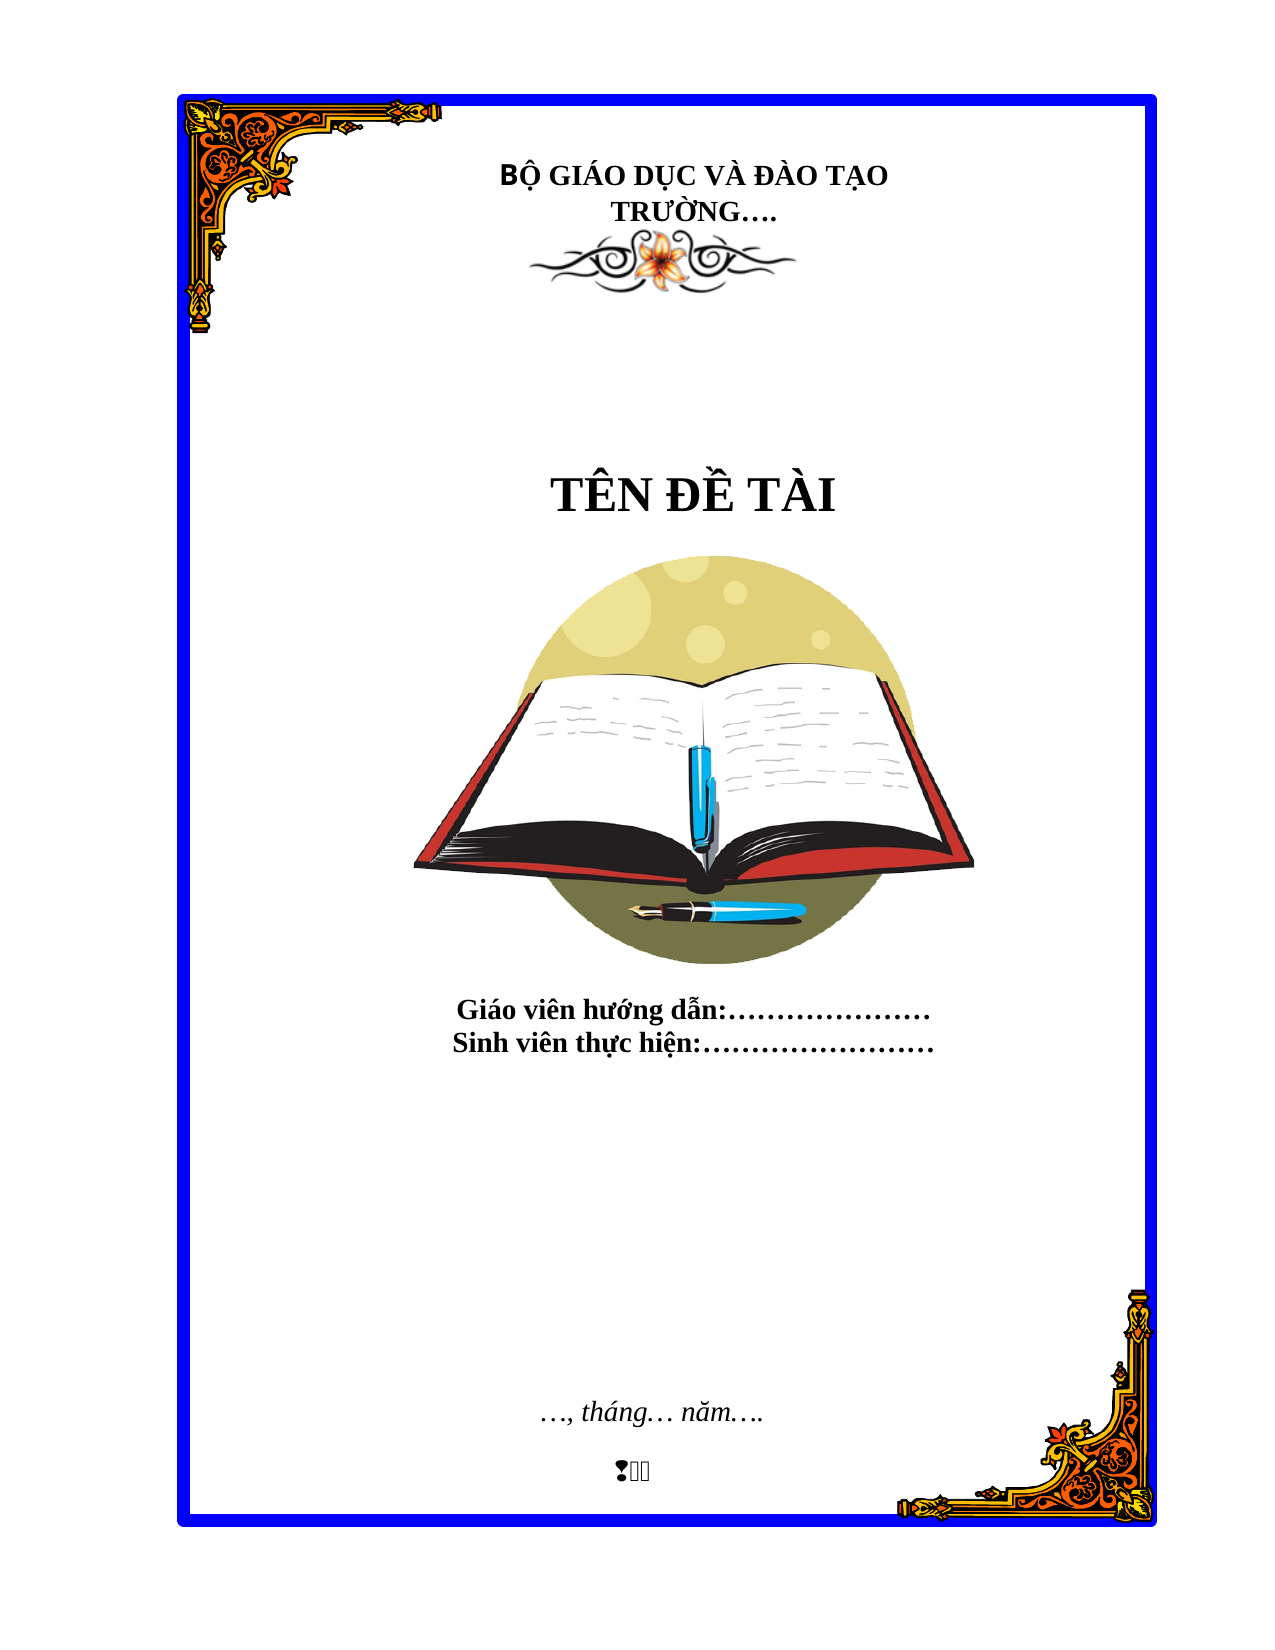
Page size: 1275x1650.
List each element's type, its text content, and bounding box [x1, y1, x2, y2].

picture [526, 227, 802, 298]
picture [413, 556, 975, 964]
text BỘ GIÁO DỤC VÀ ĐÀO TẠO [169, 154, 1219, 194]
text TÊN ĐỀ TÀI [169, 465, 1219, 522]
text Sinh viên thực hiện:…………………… [169, 1025, 1219, 1059]
text …, tháng… năm…. [169, 1394, 1219, 1428]
text TRƯỜNG…. [169, 194, 1219, 227]
text Giáo viên hướng dẫn:………………… [169, 992, 1219, 1025]
